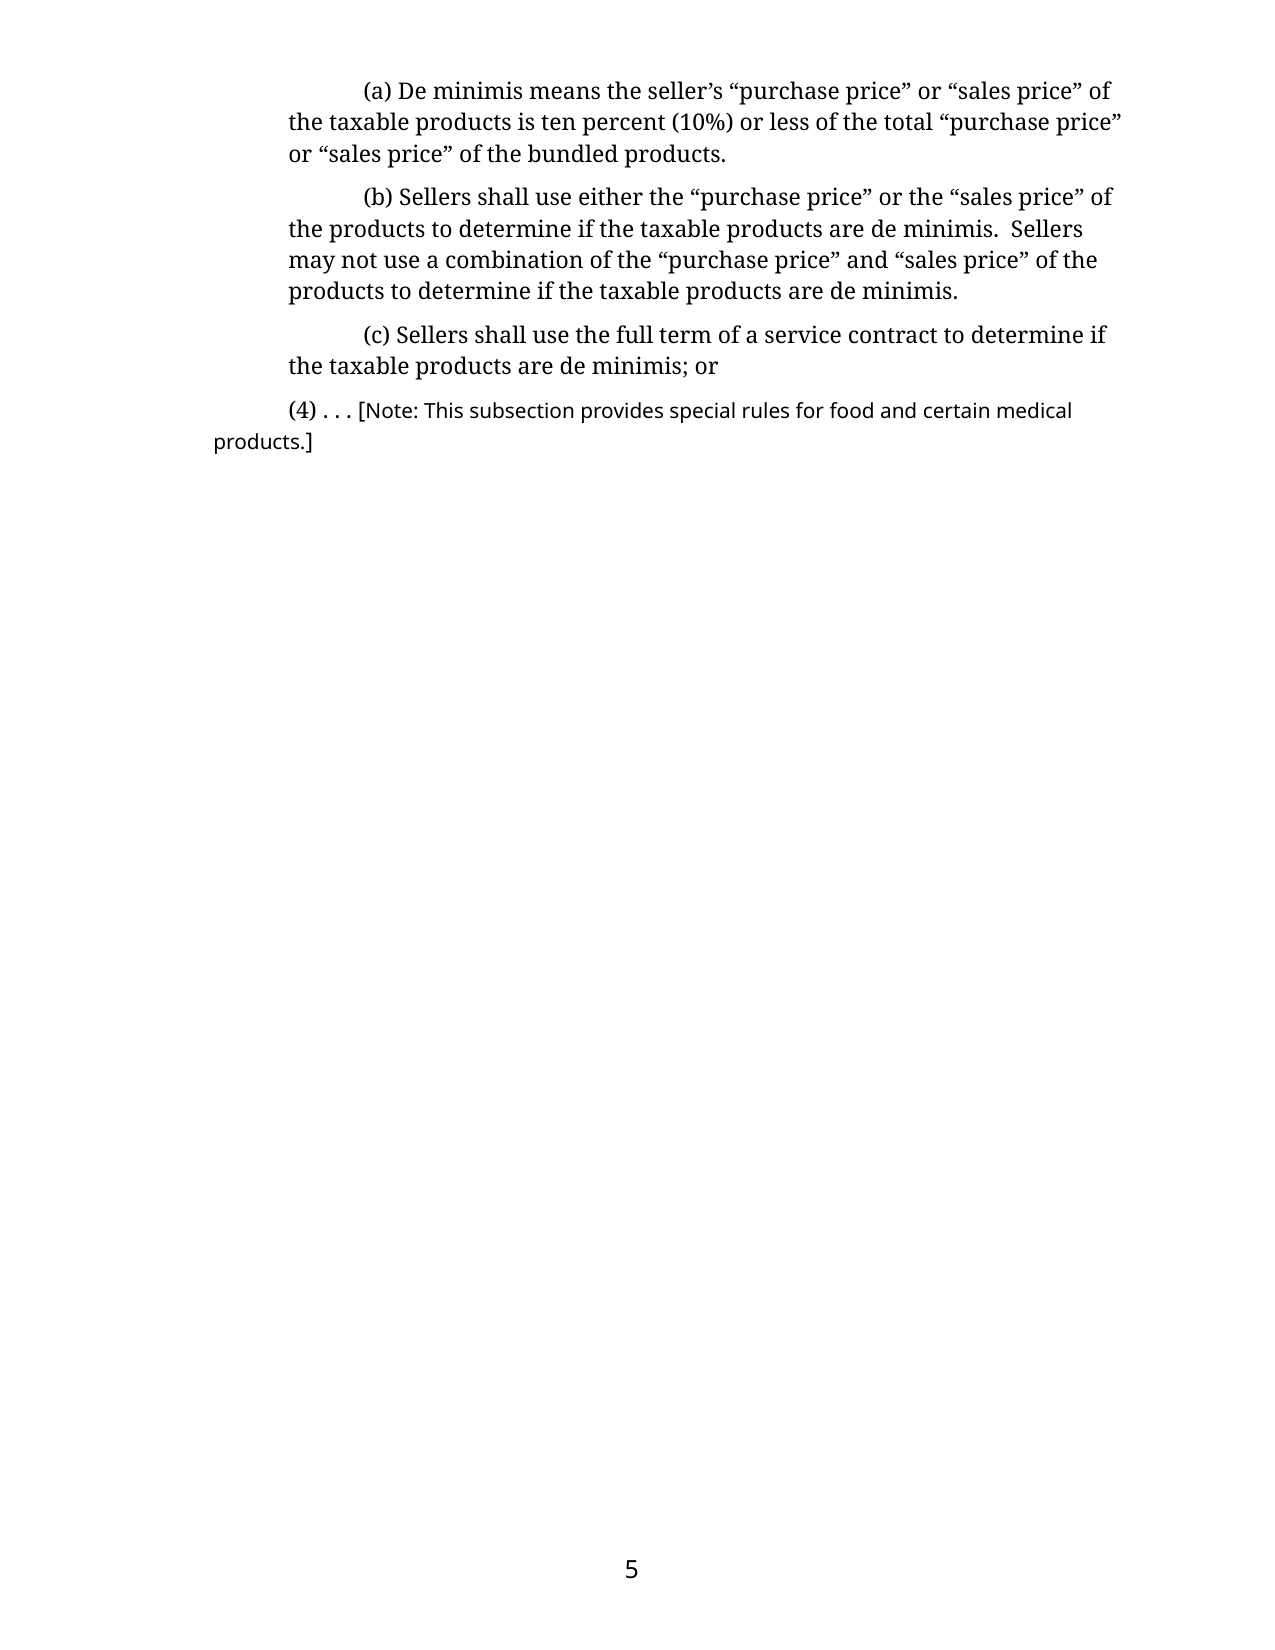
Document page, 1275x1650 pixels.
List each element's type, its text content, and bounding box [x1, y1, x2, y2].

text (c) Sellers shall use the full term of a service contract to determine if the taxable products are de minimis; or [288, 319, 1125, 381]
text (a) De minimis means the seller’s “purchase price” or “sales price” of the taxable products is ten percent (10%) or less of the total “purchase price” or “sales price” of the bundled products. [288, 75, 1125, 169]
text (b) Sellers shall use either the “purchase price” or the “sales price” of the products to determine if the taxable products are de minimis. Sellers may not use a combination of the “purchase price” and “sales price” of the products to determine if the taxable products are de minimis. [288, 181, 1125, 306]
text (4) . . . [Note: This subsection provides special rules for food and certain medical products.] [213, 394, 1125, 456]
